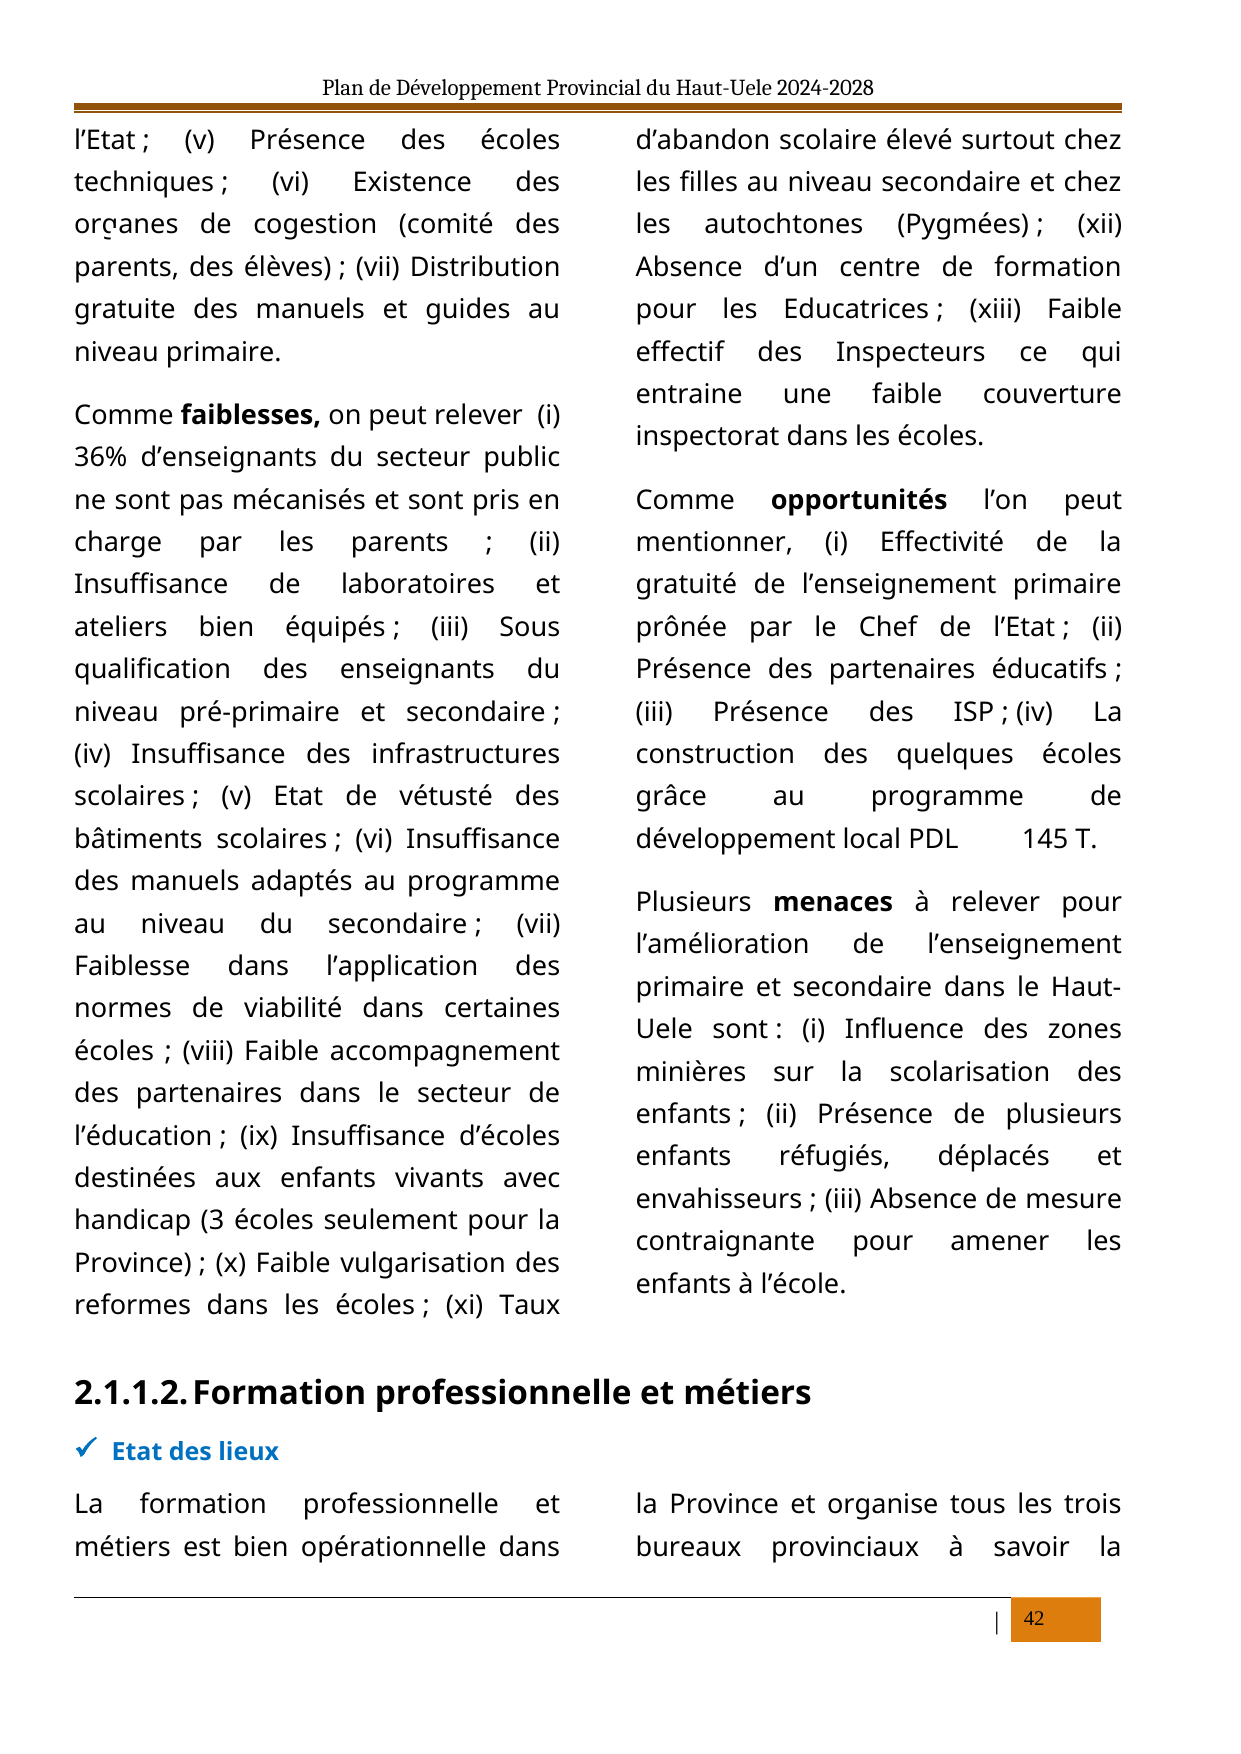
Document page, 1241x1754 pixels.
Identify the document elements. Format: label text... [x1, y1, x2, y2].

text Plusieurs menaces à relever pour l’amélioration de l’enseignement primaire et secondaire dans le Haut-Uele sont : (i) Influence des zones minières sur la scolarisation des enfants ; (ii) Présence de plusieurs enfants réfugiés, déplacés et envahisseurs ; (iii) Absence de mesure contraignante pour amener les enfants à l’école. [635, 882, 1122, 1301]
text Comme opportunités l’on peut mentionner, (i) Effectivité de la gratuité de l’enseignement primaire prônée par le Chef de l’Etat ; (ii) Présence des partenaires éducatifs ; (iii) Présence des ISP ; (iv) La construction des quelques écoles grâce au programme de développement local PDL 145 T. [635, 480, 1122, 856]
text Comme faiblesses, on peut relever (i) 36% d’enseignants du secteur public ne sont pas mécanisés et sont pris en charge par les parents ; (ii) Insuffisance de laboratoires et ateliers bien équipés ; (iii) Sous qualification des enseignants du niveau pré-primaire et secondaire ; (iv) Insuffisance des infrastructures scolaires ; (v) Etat de vétusté des bâtiments scolaires ; (vi) Insuffisance des manuels adaptés au programme au niveau du secondaire ; (vii) Faiblesse dans l’application des normes de viabilité dans certaines écoles ; (viii) Faible accompagnement des partenaires dans le secteur de l’éducation ; (ix) Insuffisance d’écoles destinées aux enfants vivants avec handicap (3 écoles seulement pour la Province) ; (x) Faible vulgarisation des reformes dans les écoles ; (xi) Taux d’abandon scolaire élevé surtout chez les filles au niveau secondaire et chez les autochtones (Pygmées) ; (xii) Absence d’un centre de formation pour les Educatrices ; (xiii) Faible effectif des Inspecteurs ce qui entraine une faible couverture inspectorat dans les écoles. [74, 395, 560, 1322]
subtitle Formation professionnelle et métiers [74, 1368, 1122, 1414]
text Comme faiblesses, on peut relever (i) 36% d’enseignants du secteur public ne sont pas mécanisés et sont pris en charge par les parents ; (ii) Insuffisance de laboratoires et ateliers bien équipés ; (iii) Sous qualification des enseignants du niveau pré-primaire et secondaire ; (iv) Insuffisance des infrastructures scolaires ; (v) Etat de vétusté des bâtiments scolaires ; (vi) Insuffisance des manuels adaptés au programme au niveau du secondaire ; (vii) Faiblesse dans l’application des normes de viabilité dans certaines écoles ; (viii) Faible accompagnement des partenaires dans le secteur de l’éducation ; (ix) Insuffisance d’écoles destinées aux enfants vivants avec handicap (3 écoles seulement pour la Province) ; (x) Faible vulgarisation des reformes dans les écoles ; (xi) Taux d’abandon scolaire élevé surtout chez les filles au niveau secondaire et chez les autochtones (Pygmées) ; (xii) Absence d’un centre de formation pour les Educatrices ; (xiii) Faible effectif des Inspecteurs ce qui entraine une faible couverture inspectorat dans les écoles. [635, 120, 1122, 454]
list Etat des lieux [74, 1433, 560, 1467]
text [74, 1485, 560, 1564]
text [635, 1485, 1122, 1564]
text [74, 120, 560, 369]
